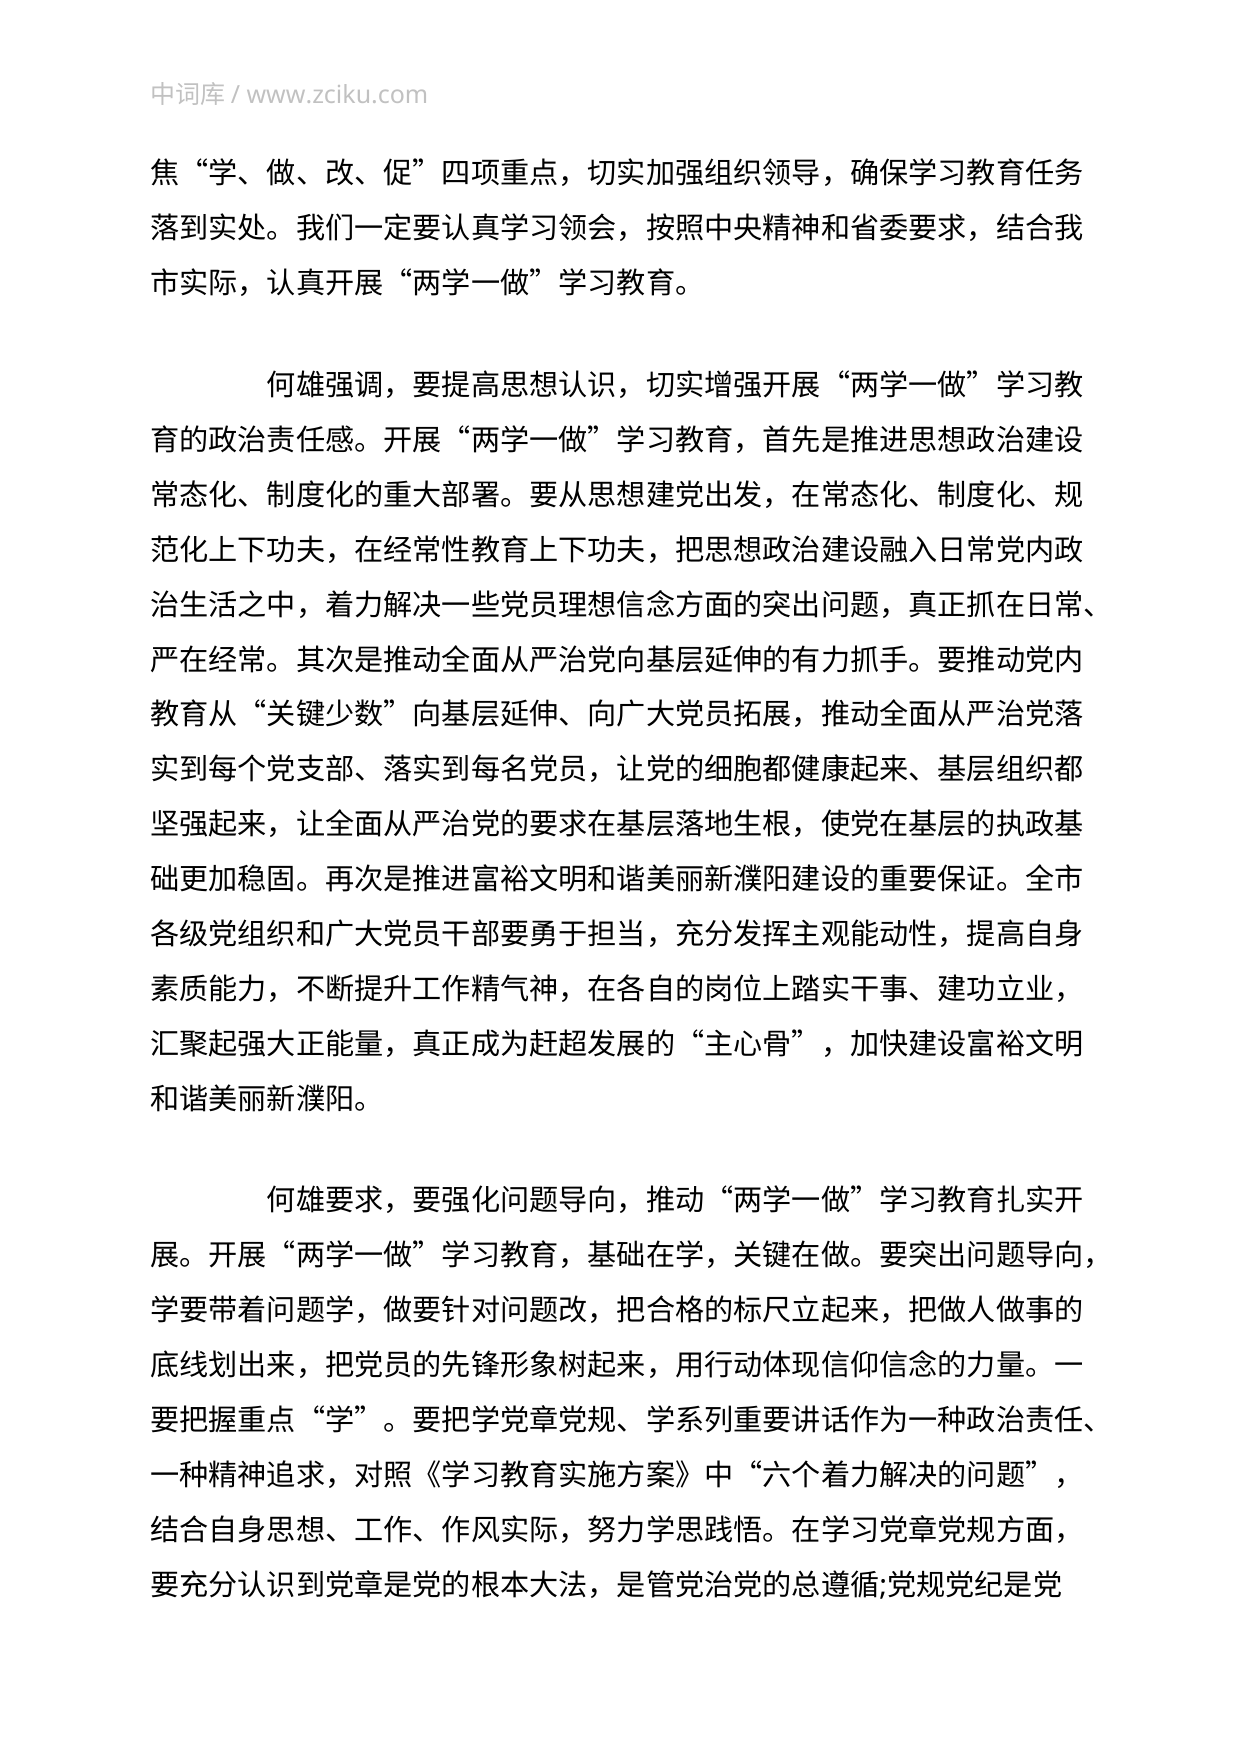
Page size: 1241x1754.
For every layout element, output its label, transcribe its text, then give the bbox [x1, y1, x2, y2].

text 何雄强调，要提高思想认识，切实增强开展“两学一做”学习教育的政治责任感。开展“两学一做”学习教育，首先是推进思想政治建设常态化、制度化的重大部署。要从思想建党出发，在常态化、制度化、规范化上下功夫，在经常性教育上下功夫，把思想政治建设融入日常党内政治生活之中，着力解决一些党员理想信念方面的突出问题，真正抓在日常、严在经常。其次是推动全面从严治党向基层延伸的有力抓手。要推动党内教育从“关键少数”向基层延伸、向广大党员拓展，推动全面从严治党落实到每个党支部、落实到每名党员，让党的细胞都健康起来、基层组织都坚强起来，让全面从严治党的要求在基层落地生根，使党在基层的执政基础更加稳固。再次是推进富裕文明和谐美丽新濮阳建设的重要保证。全市各级党组织和广大党员干部要勇于担当，充分发挥主观能动性，提高自身素质能力，不断提升工作精气神，在各自的岗位上踏实干事、建功立业，汇聚起强大正能量，真正成为赶超发展的“主心骨”，加快建设富裕文明和谐美丽新濮阳。 [150, 362, 1090, 1117]
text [150, 150, 1090, 302]
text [150, 1177, 1090, 1604]
